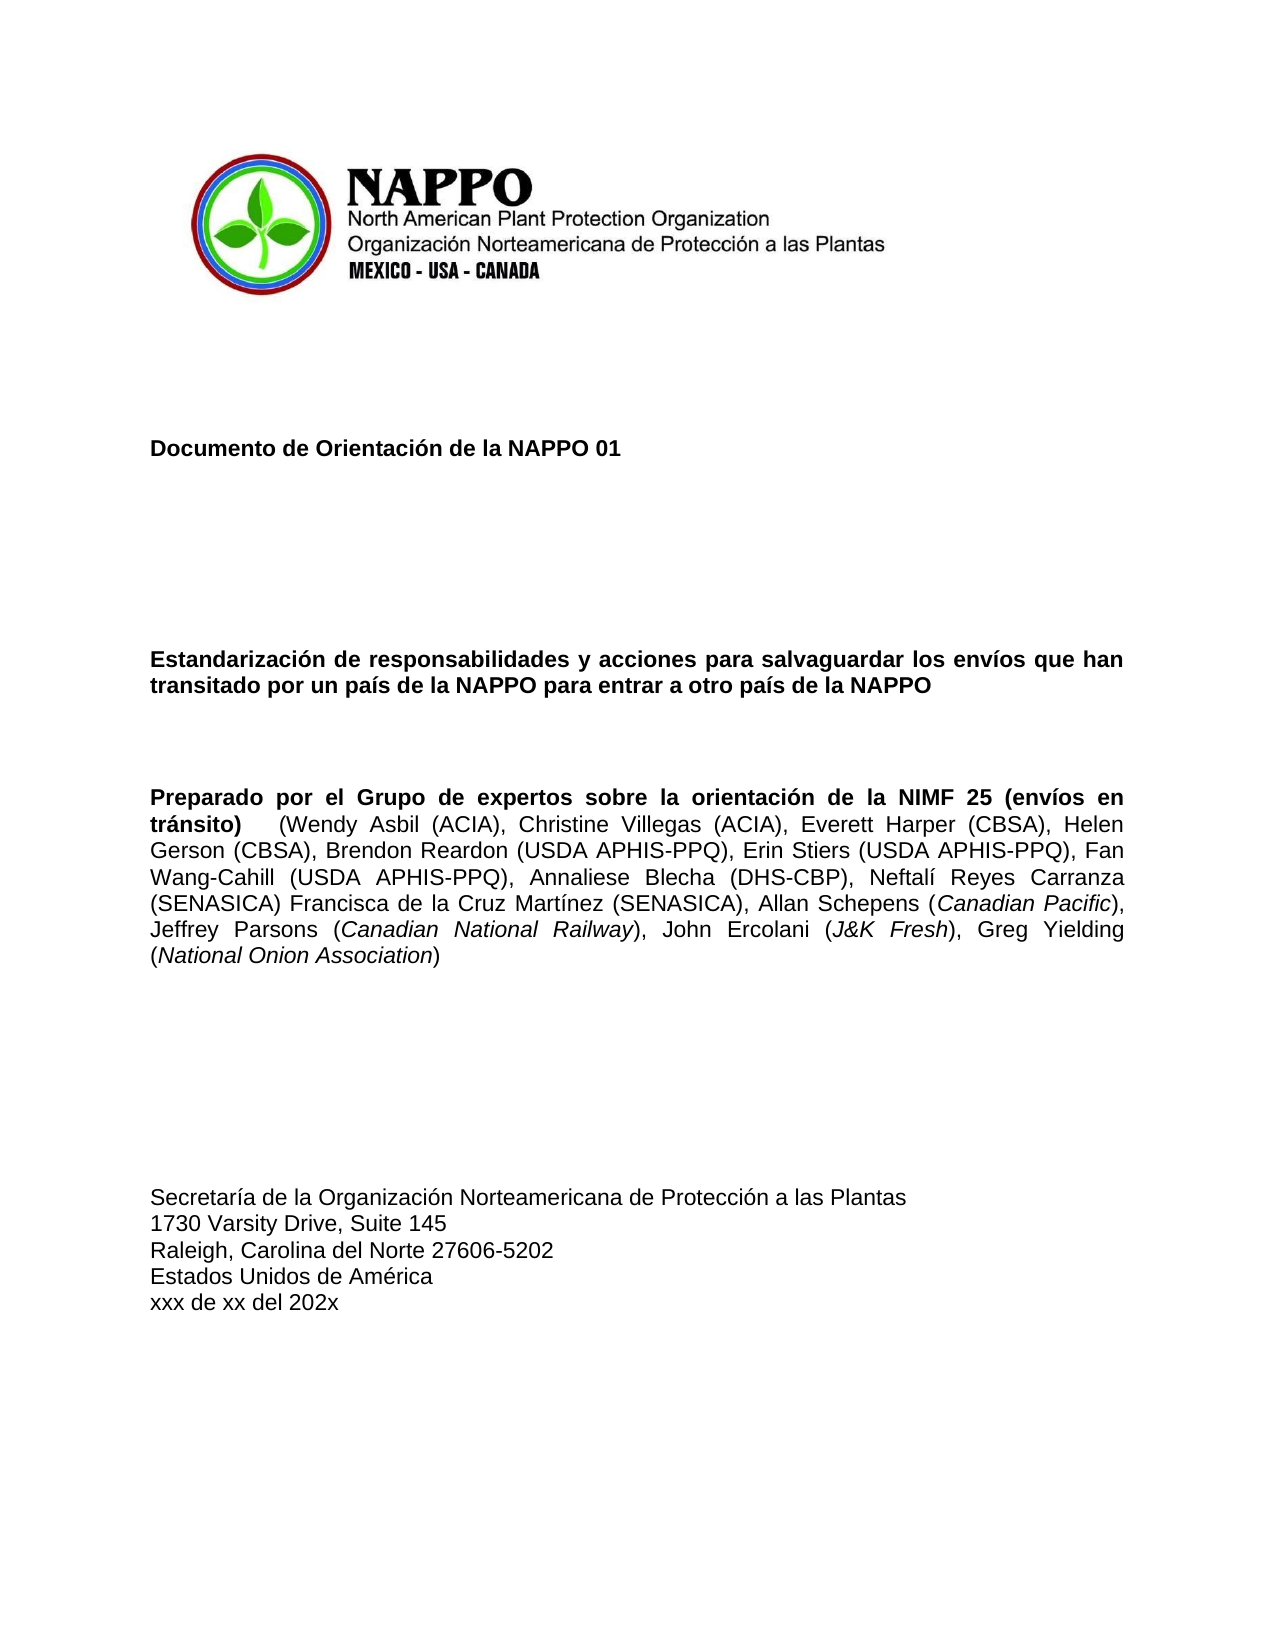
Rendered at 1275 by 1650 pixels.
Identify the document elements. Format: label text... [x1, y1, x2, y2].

text Secretaría de la Organización Norteamericana de Protección a las Plantas [150, 1184, 1125, 1210]
text Estandarización de responsabilidades y acciones para salvaguardar los envíos que han transitado por un país de la NAPPO para entrar a otro país de la NAPPO [150, 646, 1125, 698]
text xxx de xx del 202x [150, 1289, 1125, 1316]
text Raleigh, Carolina del Norte 27606-5202 [150, 1237, 1125, 1263]
text Preparado por el Grupo de expertos sobre la orientación de la NIMF 25 (envíos en tránsito) (Wendy Asbil (ACIA), Christine Villegas (ACIA), Everett Harper (CBSA), Helen Gerson (CBSA), Brendon Reardon (USDA APHIS-PPQ), Erin Stiers (USDA APHIS-PPQ), Fan Wang-Cahill (USDA APHIS-PPQ), Annaliese Blecha (DHS-CBP), Neftalí Reyes Carranza (SENASICA) Francisca de la Cruz Martínez (SENASICA), Allan Schepens (Canadian Pacific), Jeffrey Parsons (Canadian National Railway), John Ercolani (J&K Fresh), Greg Yielding (National Onion Association) [150, 784, 1125, 969]
text 1730 Varsity Drive, Suite 145 [150, 1210, 1125, 1237]
picture [150, 150, 1050, 303]
text Estados Unidos de América [150, 1263, 1125, 1289]
text Documento de Orientación de la NAPPO 01 [150, 435, 1125, 461]
